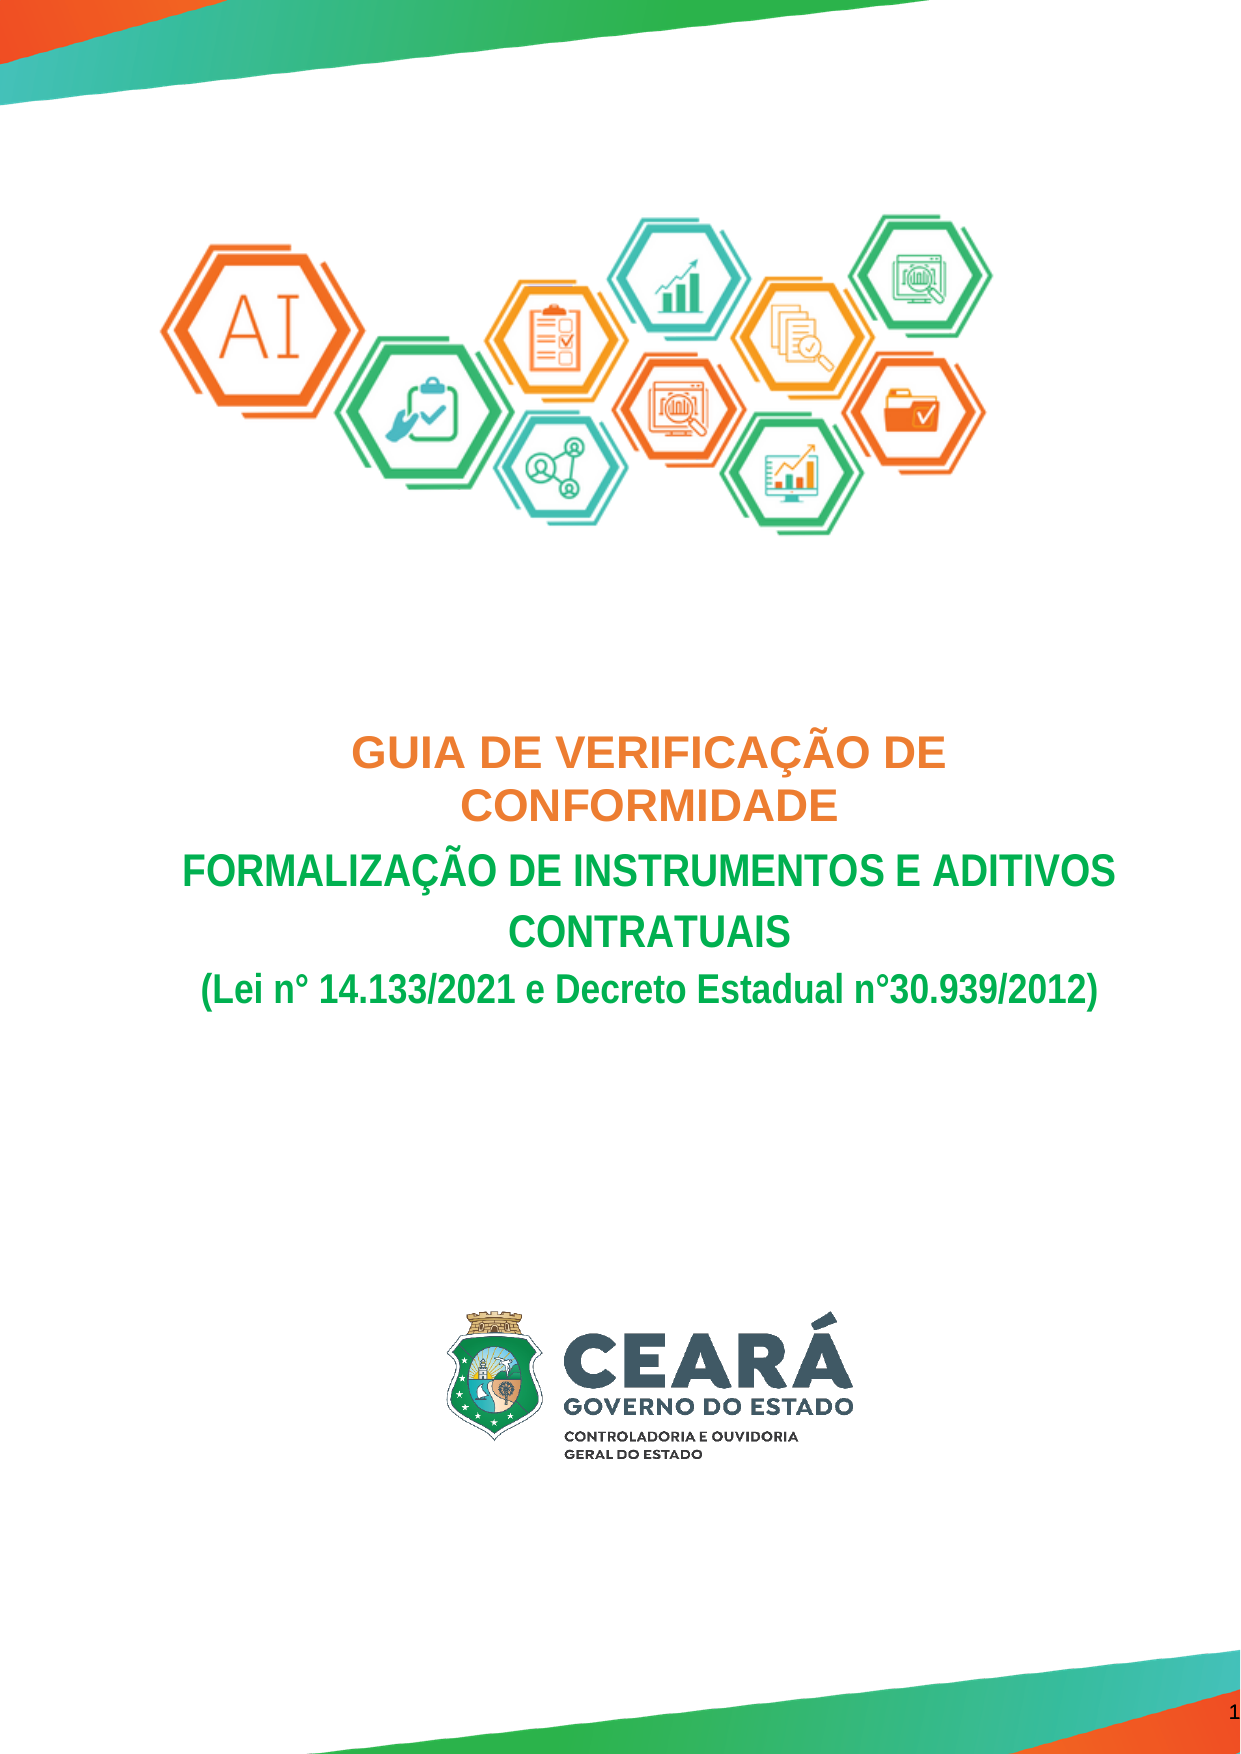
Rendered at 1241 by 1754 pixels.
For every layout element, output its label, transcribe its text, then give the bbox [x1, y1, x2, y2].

picture [0, 0, 939, 137]
text FORMALIZAÇÃO DE INSTRUMENTOS E ADITIVOS CONTRATUAIS [177, 844, 1122, 957]
text (Lei n° 14.133/2021 e Decreto Estadual n°30.939/2012) [177, 965, 1122, 1013]
picture [296, 1618, 1241, 1754]
picture [411, 1274, 889, 1500]
text GUIA DE VERIFICAÇÃO DE CONFORMIDADE [177, 726, 1122, 831]
picture [118, 189, 1056, 567]
